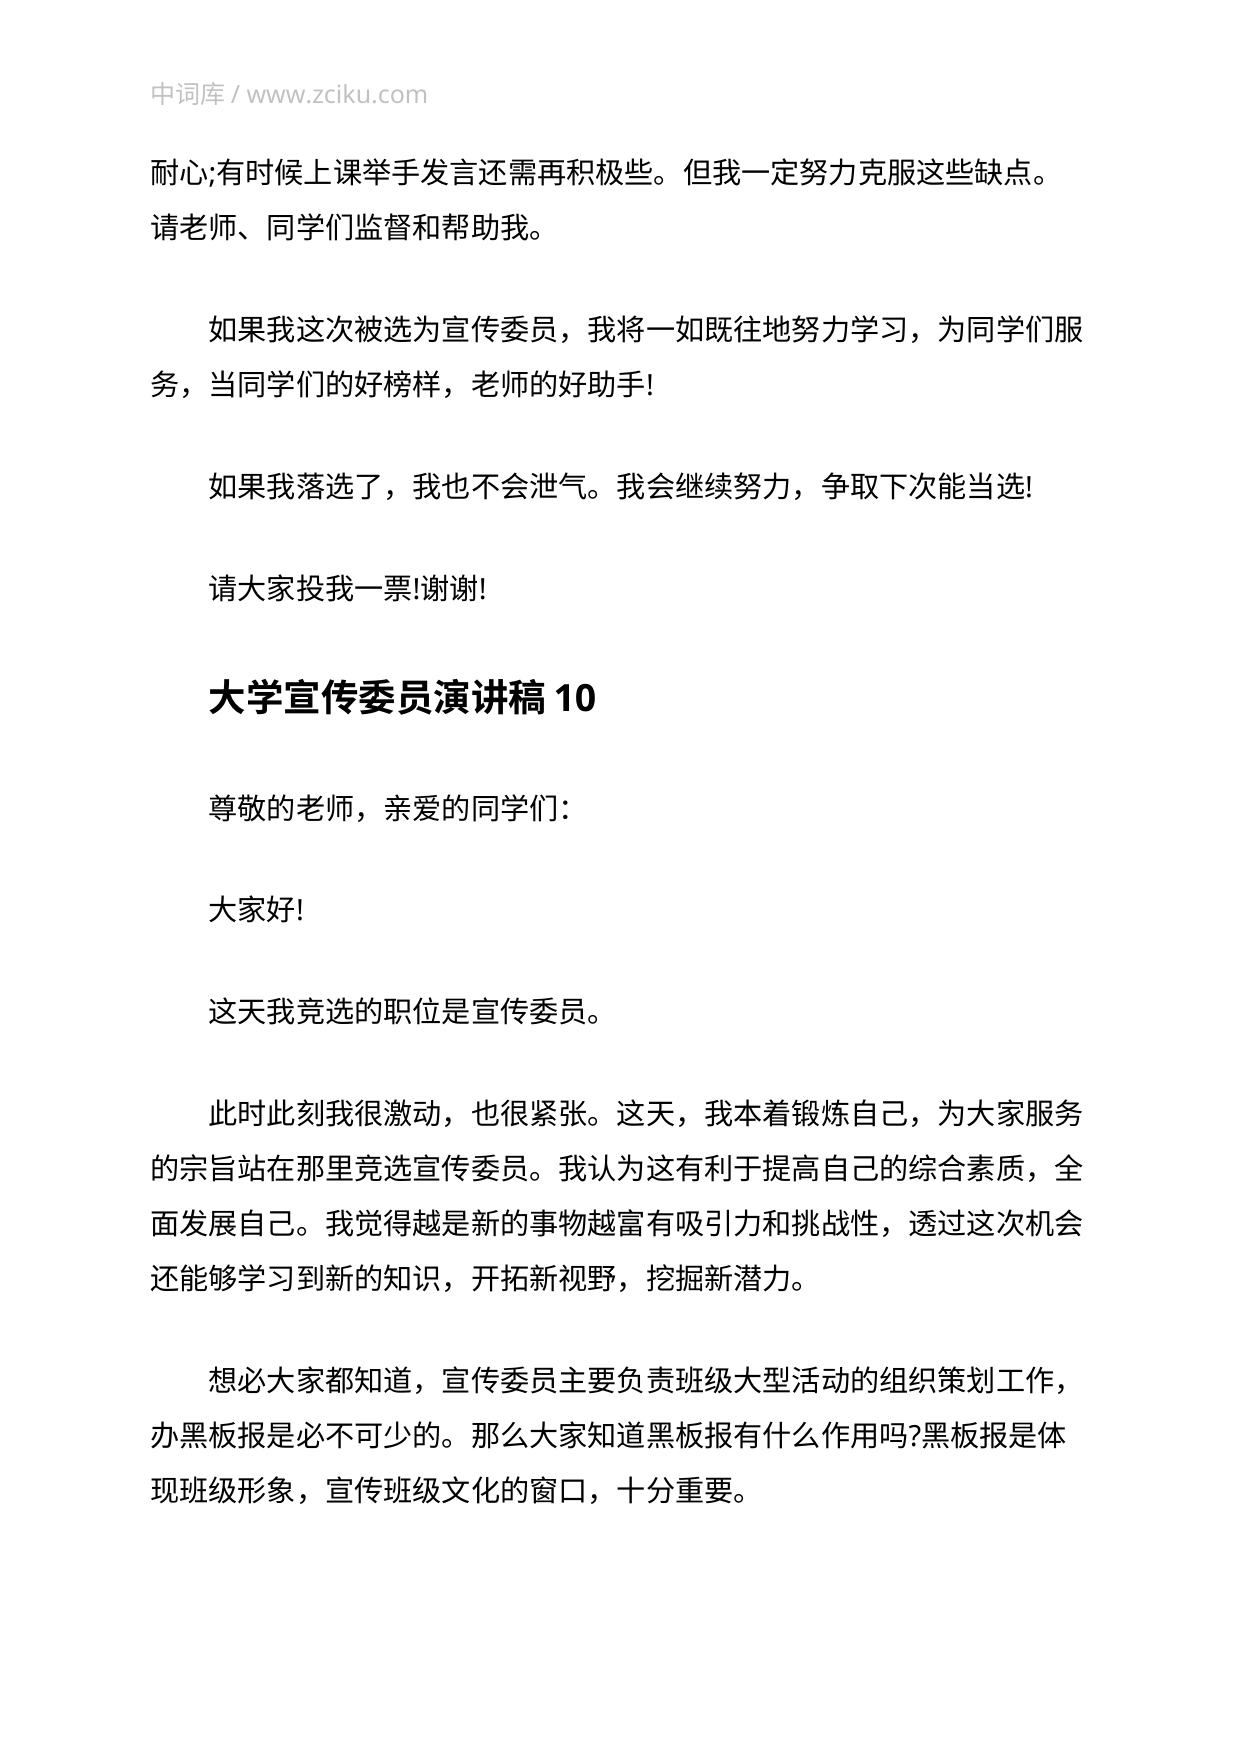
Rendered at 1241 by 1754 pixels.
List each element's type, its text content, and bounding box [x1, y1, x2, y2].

text 大学宣传委员演讲稿10 [150, 668, 1090, 722]
text 大家好! [150, 887, 1090, 929]
text 此时此刻我很激动，也很紧张。这天，我本着锻炼自己，为大家服务的宗旨站在那里竞选宣传委员。我认为这有利于提高自己的综合素质，全面发展自己。我觉得越是新的事物越富有吸引力和挑战性，透过这次机会还能够学习到新的知识，开拓新视野，挖掘新潜力。 [150, 1091, 1090, 1298]
text 这天我竞选的职位是宣传委员。 [150, 989, 1090, 1031]
text 尊敬的老师，亲爱的同学们： [150, 785, 1090, 827]
text 如果我这次被选为宣传委员，我将一如既往地努力学习，为同学们服务，当同学们的好榜样，老师的好助手! [150, 307, 1090, 404]
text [150, 150, 1090, 247]
text 请大家投我一票!谢谢! [150, 566, 1090, 608]
text 想必大家都知道，宣传委员主要负责班级大型活动的组织策划工作，办黑板报是必不可少的。那么大家知道黑板报有什么作用吗?黑板报是体现班级形象，宣传班级文化的窗口，十分重要。 [150, 1357, 1090, 1509]
text 如果我落选了，我也不会泄气。我会继续努力，争取下次能当选! [150, 464, 1090, 506]
